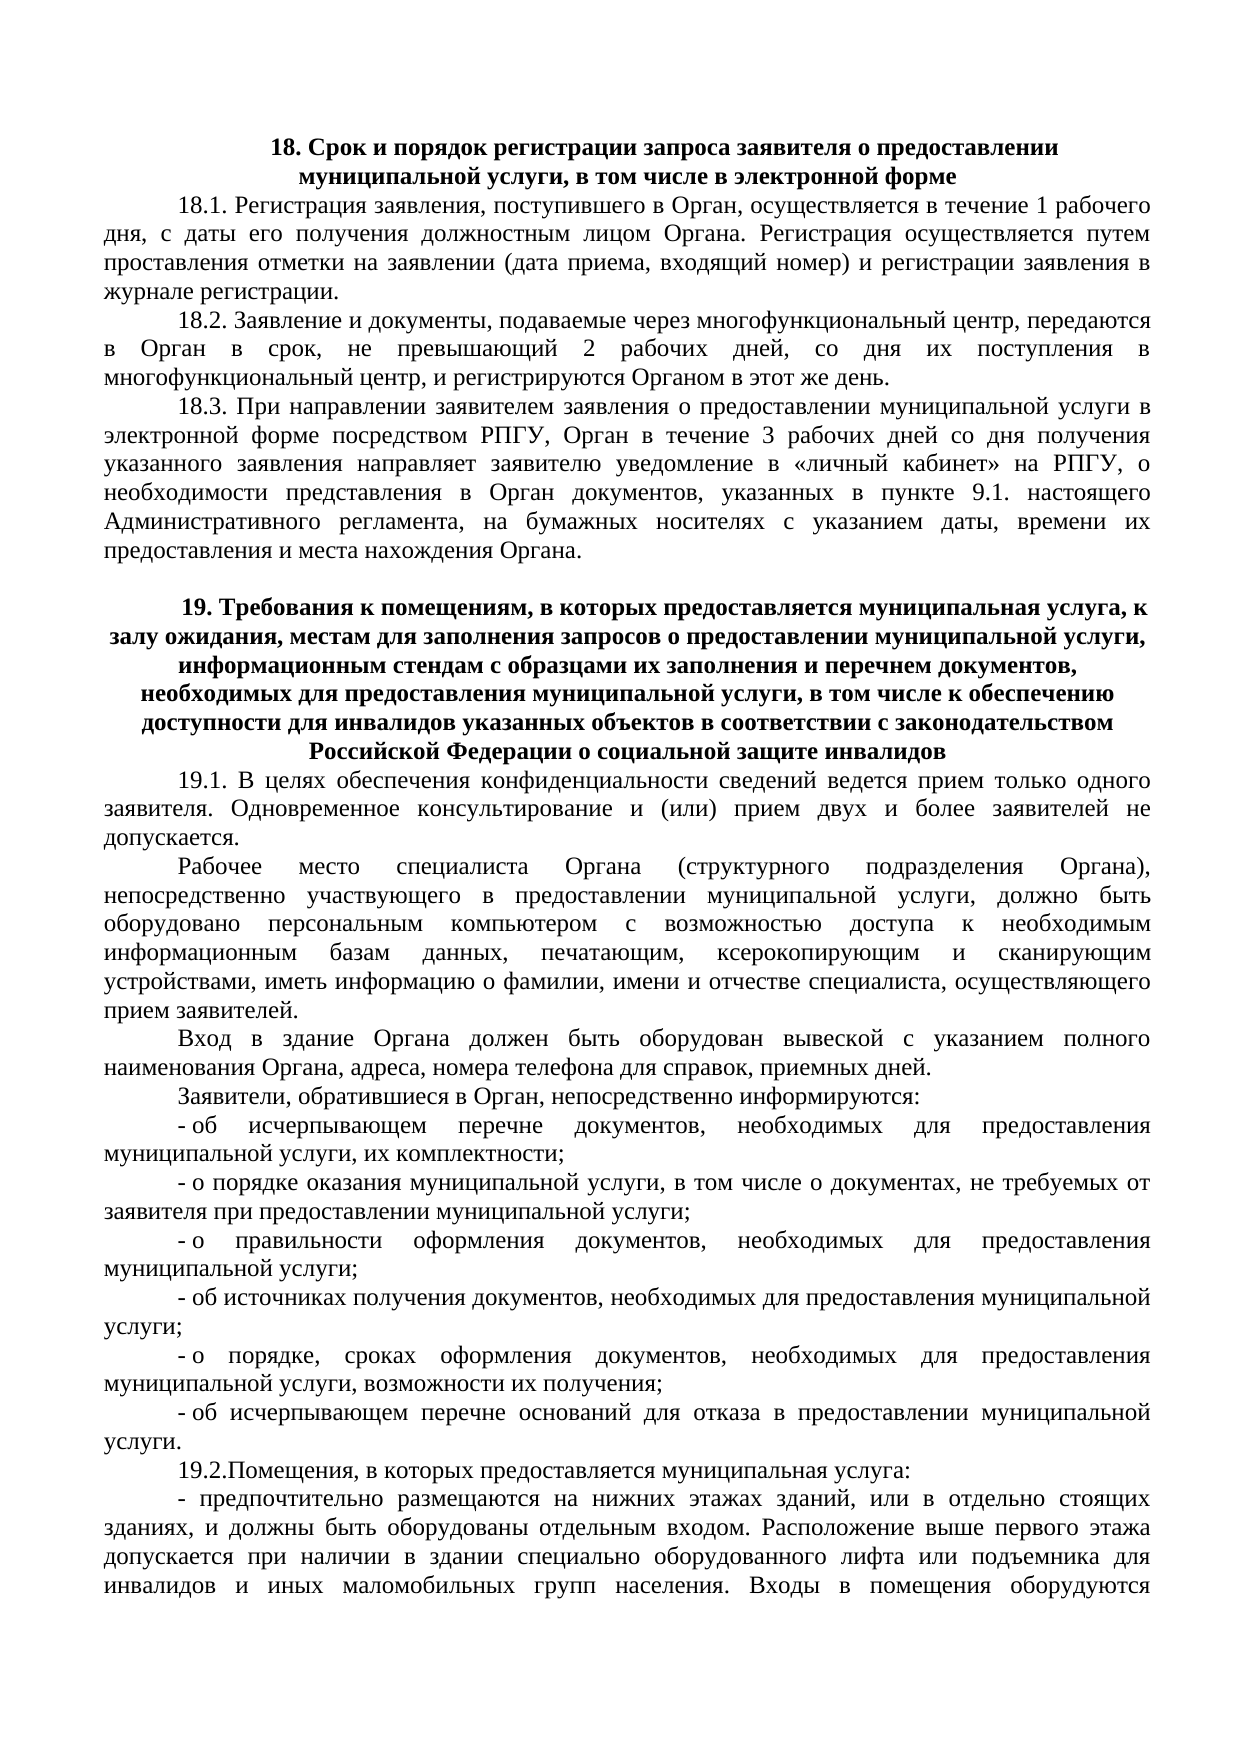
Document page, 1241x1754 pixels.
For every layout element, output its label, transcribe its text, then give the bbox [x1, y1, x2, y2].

text Рабочее место специалиста Органа (структурного подразделения Органа), непосредственно участвующего в предоставлении муниципальной услуги, должно быть оборудовано персональным компьютером с возможностью доступа к необходимым информационным базам данных, печатающим, ксерокопирующим и сканирующим устройствами, иметь информацию о фамилии, имени и отчестве специалиста, осуществляющего прием заявителей. [103, 851, 1152, 1023]
text 19. Требования к помещениям, в которых предоставляется муниципальная услуга, к залу ожидания, местам для заполнения запросов о предоставлении муниципальной услуги, информационным стендам с образцами их заполнения и перечнем документов, необходимых для предоставления муниципальной услуги, в том числе к обеспечению доступности для инвалидов указанных объектов в соответствии с законодательством Российской Федерации о социальной защите инвалидов [103, 592, 1152, 765]
text 18.3. При направлении заявителем заявления о предоставлении муниципальной услуги в электронной форме посредством РПГУ, Орган в течение 3 рабочих дней со дня получения указанного заявления направляет заявителю уведомление в «личный кабинет» на РПГУ, о необходимости представления в Орган документов, указанных в пункте 9.1. настоящего Административного регламента, на бумажных носителях с указанием даты, времени их предоставления и места нахождения Органа. [103, 391, 1152, 563]
text - об исчерпывающем перечне оснований для отказа в предоставлении муниципальной услуги. [103, 1397, 1152, 1455]
text 19.2.Помещения, в которых предоставляется муниципальная услуга: [103, 1455, 1152, 1483]
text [103, 1483, 1152, 1598]
text - о порядке, сроках оформления документов, необходимых для предоставления муниципальной услуги, возможности их получения; [103, 1340, 1152, 1397]
text - об источниках получения документов, необходимых для предоставления муниципальной услуги; [103, 1282, 1152, 1340]
text 19.1. В целях обеспечения конфиденциальности сведений ведется прием только одного заявителя. Одновременное консультирование и (или) прием двух и более заявителей не допускается. [103, 765, 1152, 851]
text - о порядке оказания муниципальной услуги, в том числе о документах, не требуемых от заявителя при предоставлении муниципальной услуги; [103, 1167, 1152, 1225]
text 18. Срок и порядок регистрации запроса заявителя о предоставлении муниципальной услуги, в том числе в электронной форме [103, 132, 1152, 190]
text - об исчерпывающем перечне документов, необходимых для предоставления муниципальной услуги, их комплектности; [103, 1110, 1152, 1167]
text - о правильности оформления документов, необходимых для предоставления муниципальной услуги; [103, 1225, 1152, 1282]
text 18.2. Заявление и документы, подаваемые через многофункциональный центр, передаются в Орган в срок, не превышающий 2 рабочих дней, со дня их поступления в многофункциональный центр, и регистрируются Органом в этот же день. [103, 305, 1152, 391]
text Заявители, обратившиеся в Орган, непосредственно информируются: [103, 1081, 1152, 1110]
text Вход в здание Органа должен быть оборудован вывеской с указанием полного наименования Органа, адреса, номера телефона для справок, приемных дней. [103, 1023, 1152, 1081]
text 18.1. Регистрация заявления, поступившего в Орган, осуществляется в течение 1 рабочего дня, с даты его получения должностным лицом Органа. Регистрация осуществляется путем проставления отметки на заявлении (дата приема, входящий номер) и регистрации заявления в журнале регистрации. [103, 190, 1152, 305]
